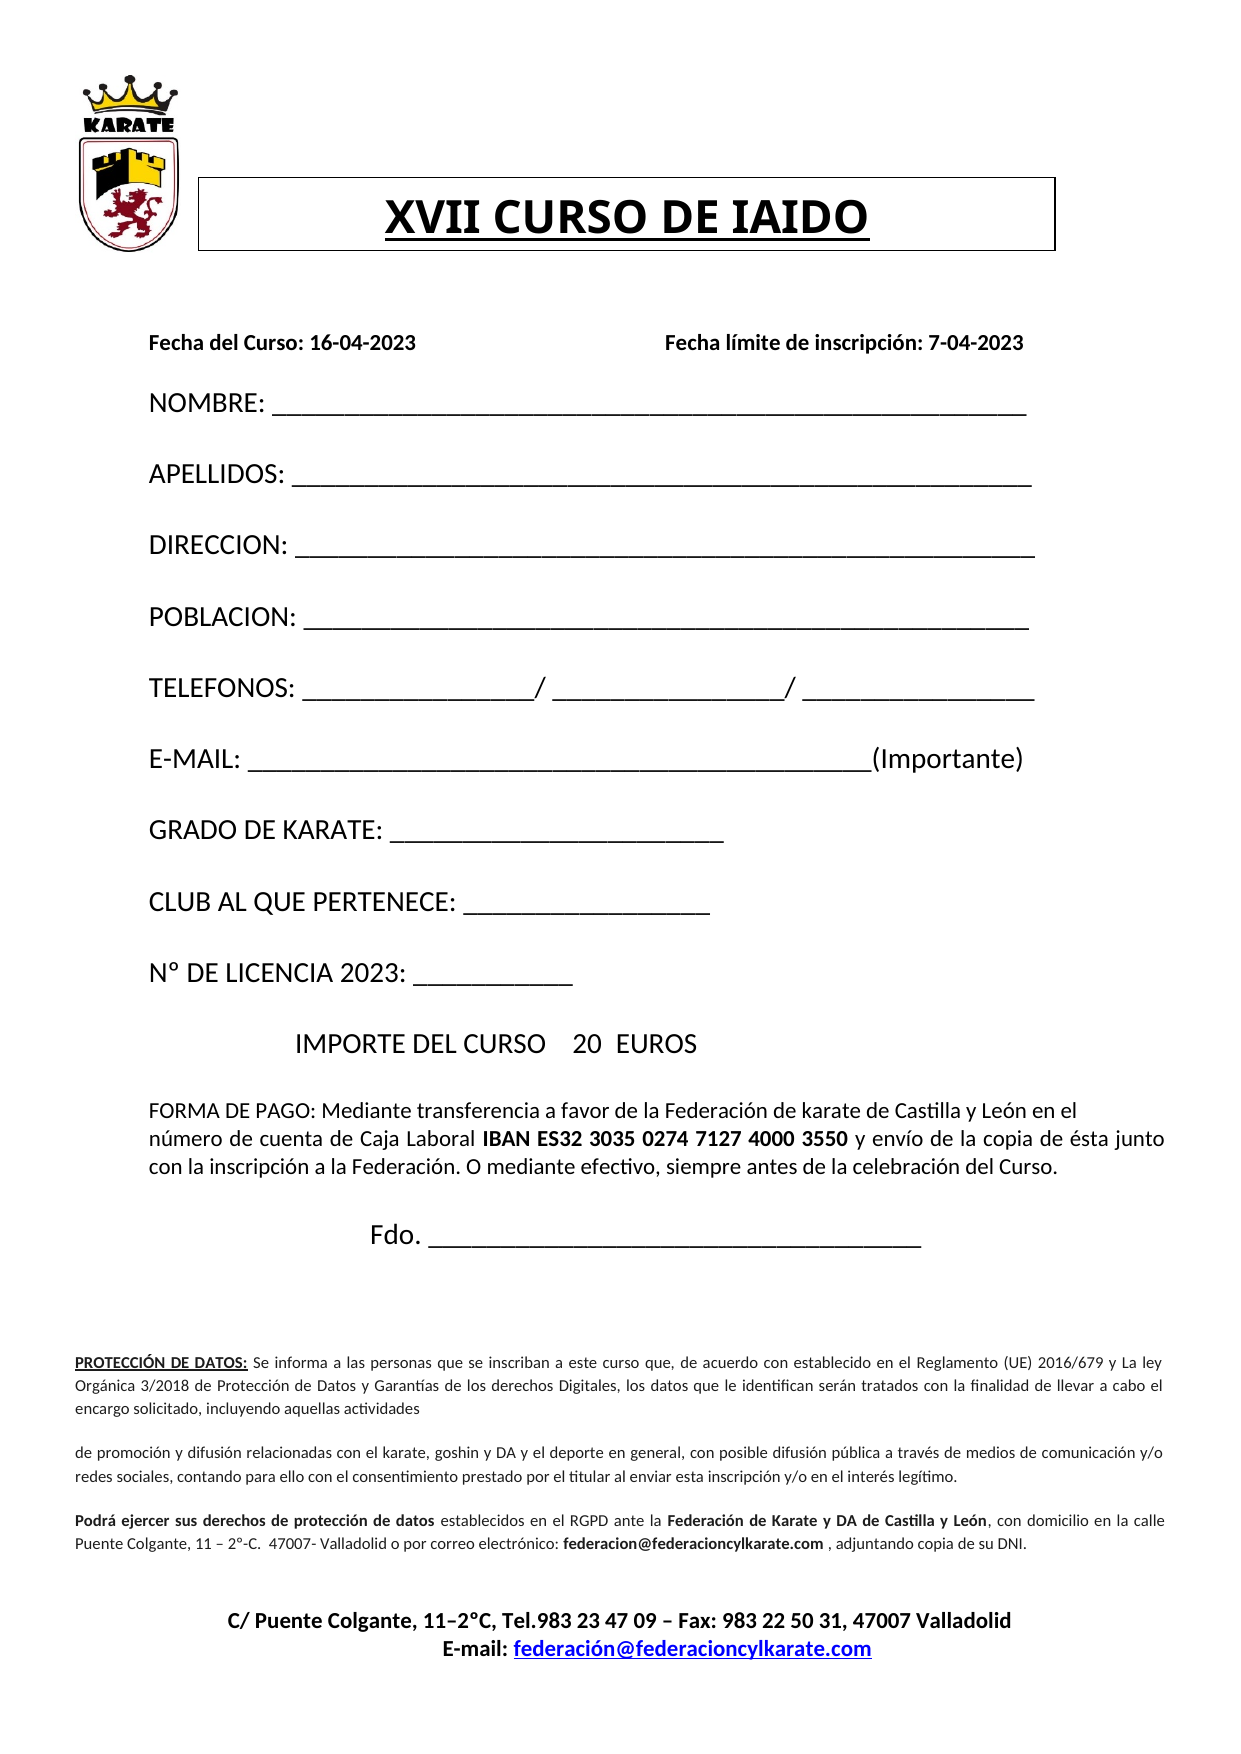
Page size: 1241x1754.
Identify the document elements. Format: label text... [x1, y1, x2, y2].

text TELEFONOS: ________________/ ________________/ ________________ [75, 669, 1165, 704]
text DIRECCION: ___________________________________________________ [75, 526, 1165, 562]
text Fecha del Curso: 16-04-2023 Fecha límite de inscripción: 7-04-2023 [75, 328, 1165, 356]
text C/ Puente Colgante, 11–2ºC, Tel.983 23 47 09 – Fax: 983 22 50 31, 47007 Valladolid [75, 1606, 1165, 1634]
picture [75, 75, 182, 253]
text IMPORTE DEL CURSO 20 EUROS [75, 1025, 1165, 1061]
text Podrá ejercer sus derechos de protección de datos establecidos en el RGPD ante la Federación de Karate y DA de Castilla y León, con domicilio en la calle Puente Colgante, 11 – 2º-C. 47007- Valladolid o por correo electrónico: federacion@federacioncylkarate.com , adjuntando copia de su DNI. [75, 1510, 1165, 1554]
text APELLIDOS: ___________________________________________________ [75, 455, 1165, 491]
text de promoción y difusión relacionadas con el karate, goshin y DA y el deporte en general, con posible difusión pública a través de medios de comunicación y/o redes sociales, contando para ello con el consentimiento prestado por el titular al enviar esta inscripción y/o en el interés legítimo. [75, 1443, 1165, 1486]
text NOMBRE: ____________________________________________________ [75, 384, 1165, 419]
text E-mail: federación@federacioncylkarate.com [75, 1634, 1165, 1662]
text FORMA DE PAGO: Mediante transferencia a favor de la Federación de karate de Castilla y León en el [75, 1096, 1165, 1124]
text CLUB AL QUE PERTENECE: _________________ [75, 883, 1165, 918]
text Nº DE LICENCIA 2023: ___________ [75, 954, 1165, 989]
text GRADO DE KARATE: _______________________ [75, 811, 1165, 847]
text Fdo. __________________________________ [296, 1216, 1165, 1252]
text PROTECCIÓN DE DATOS: Se informa a las personas que se inscriban a este curso que, de acuerdo con establecido en el Reglamento (UE) 2016/679 y La ley Orgánica 3/2018 de Protección de Datos y Garantías de los derechos Digitales, los datos que le identifican serán tratados con la finalidad de llevar a cabo el encargo solicitado, incluyendo aquellas actividades [75, 1352, 1165, 1419]
text POBLACION: __________________________________________________ [75, 598, 1165, 633]
text número de cuenta de Caja Laboral IBAN ES32 3035 0274 7127 4000 3550 y envío de la copia de ésta junto con la inscripción a la Federación. O mediante efectivo, siempre antes de la celebración del Curso. [149, 1124, 1165, 1181]
text E-MAIL: ___________________________________________(Importante) [75, 740, 1165, 776]
